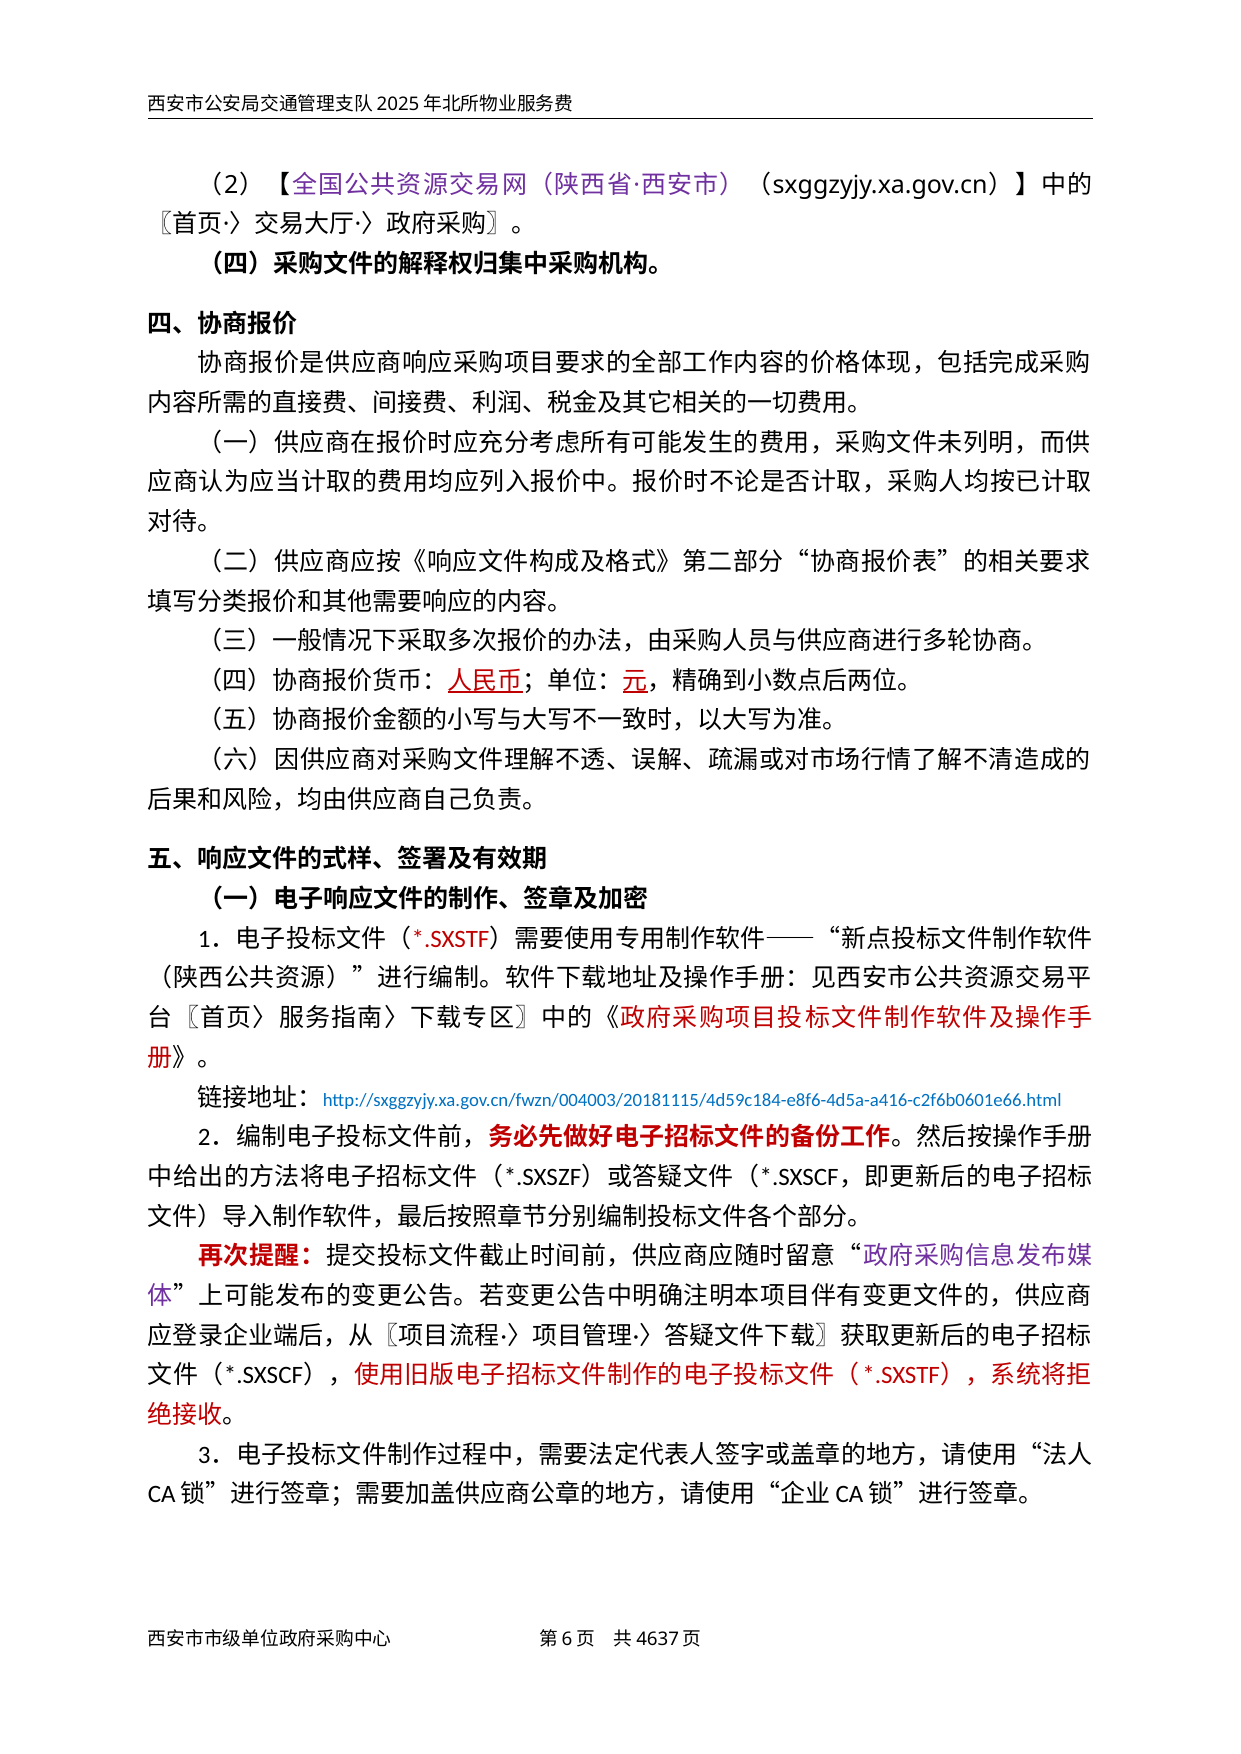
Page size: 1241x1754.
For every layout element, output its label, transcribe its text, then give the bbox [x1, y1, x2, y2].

text 2．编制电子投标文件前，务必先做好电子招标文件的备份工作。然后按操作手册中给出的方法将电子招标文件（*.SXSZF）或答疑文件（*.SXSCF，即更新后的电子招标文件）导入制作软件，最后按照章节分别编制投标文件各个部分。 [148, 1115, 1093, 1234]
text （一）电子响应文件的制作、签章及加密 [148, 877, 1093, 917]
text （五）协商报价金额的小写与大写不一致时，以大写为准。 [148, 698, 1093, 738]
list 四、协商报价 [148, 301, 1093, 341]
text 再次提醒：提交投标文件截止时间前，供应商应随时留意“政府采购信息发布媒体”上可能发布的变更公告。若变更公告中明确注明本项目伴有变更文件的，供应商应登录企业端后，从〖项目流程·〉项目管理·〉答疑文件下载〗获取更新后的电子招标文件（*.SXSCF），使用旧版电子招标文件制作的电子投标文件（*.SXSTF），系统将拒绝接收。 [148, 1234, 1093, 1432]
text （一）供应商在报价时应充分考虑所有可能发生的费用，采购文件未列明，而供应商认为应当计取的费用均应列入报价中。报价时不论是否计取，采购人均按已计取对待。 [148, 421, 1093, 539]
text （二）供应商应按《响应文件构成及格式》第二部分“协商报价表”的相关要求填写分类报价和其他需要响应的内容。 [148, 539, 1093, 619]
text （2）【全国公共资源交易网（陕西省·西安市）（sxggzyjy.xa.gov.cn）】中的〖首页·〉交易大厅·〉政府采购〗。 [148, 163, 1093, 242]
list 五、响应文件的式样、签署及有效期 [148, 837, 1093, 877]
text 链接地址：http://sxggzyjy.xa.gov.cn/fwzn/004003/20181115/4d59c184-e8f6-4d5a-a416-c2f6b0601e66.html [148, 1075, 1093, 1115]
text （四）采购文件的解释权归集中采购机构。 [148, 242, 1093, 282]
text 1．电子投标文件（*.SXSTF）需要使用专用制作软件——“新点投 标文件制作软件（陕西公共资源）”进行编制。软件下载地址及操作手册：见西安市公共资源交易平台〖首页〉服务指南〉下载专区〗中的《政府采购项目投 标文件制作软件及操作手册》。 [148, 917, 1093, 1075]
text （六）因供应商对采购文件理解不透、误解、疏漏或对市场行情了解不清造成的后果和风险，均由供应商自己负责。 [148, 738, 1093, 817]
text 协商报价是供应商响应采购项目要求的全部工作内容的价格体现，包括完成采购内容所需的直接费、间接费、利润、税金及其它相关的一切费用。 [148, 341, 1093, 421]
text 3．电子投标文件制作过程中，需要法定代表人签字或盖章的地方，请使用“法人CA锁”进行签章；需要加盖供应商公章的地方，请使用“企业CA锁”进行签章。 [148, 1432, 1093, 1512]
text （三）一般情况下采取多次报价的办法，由采购人员与供应商进行多轮协商。 [148, 619, 1093, 659]
text （四）协商报价货币：人民币；单位：元，精确到小数点后两位。 [148, 659, 1093, 698]
